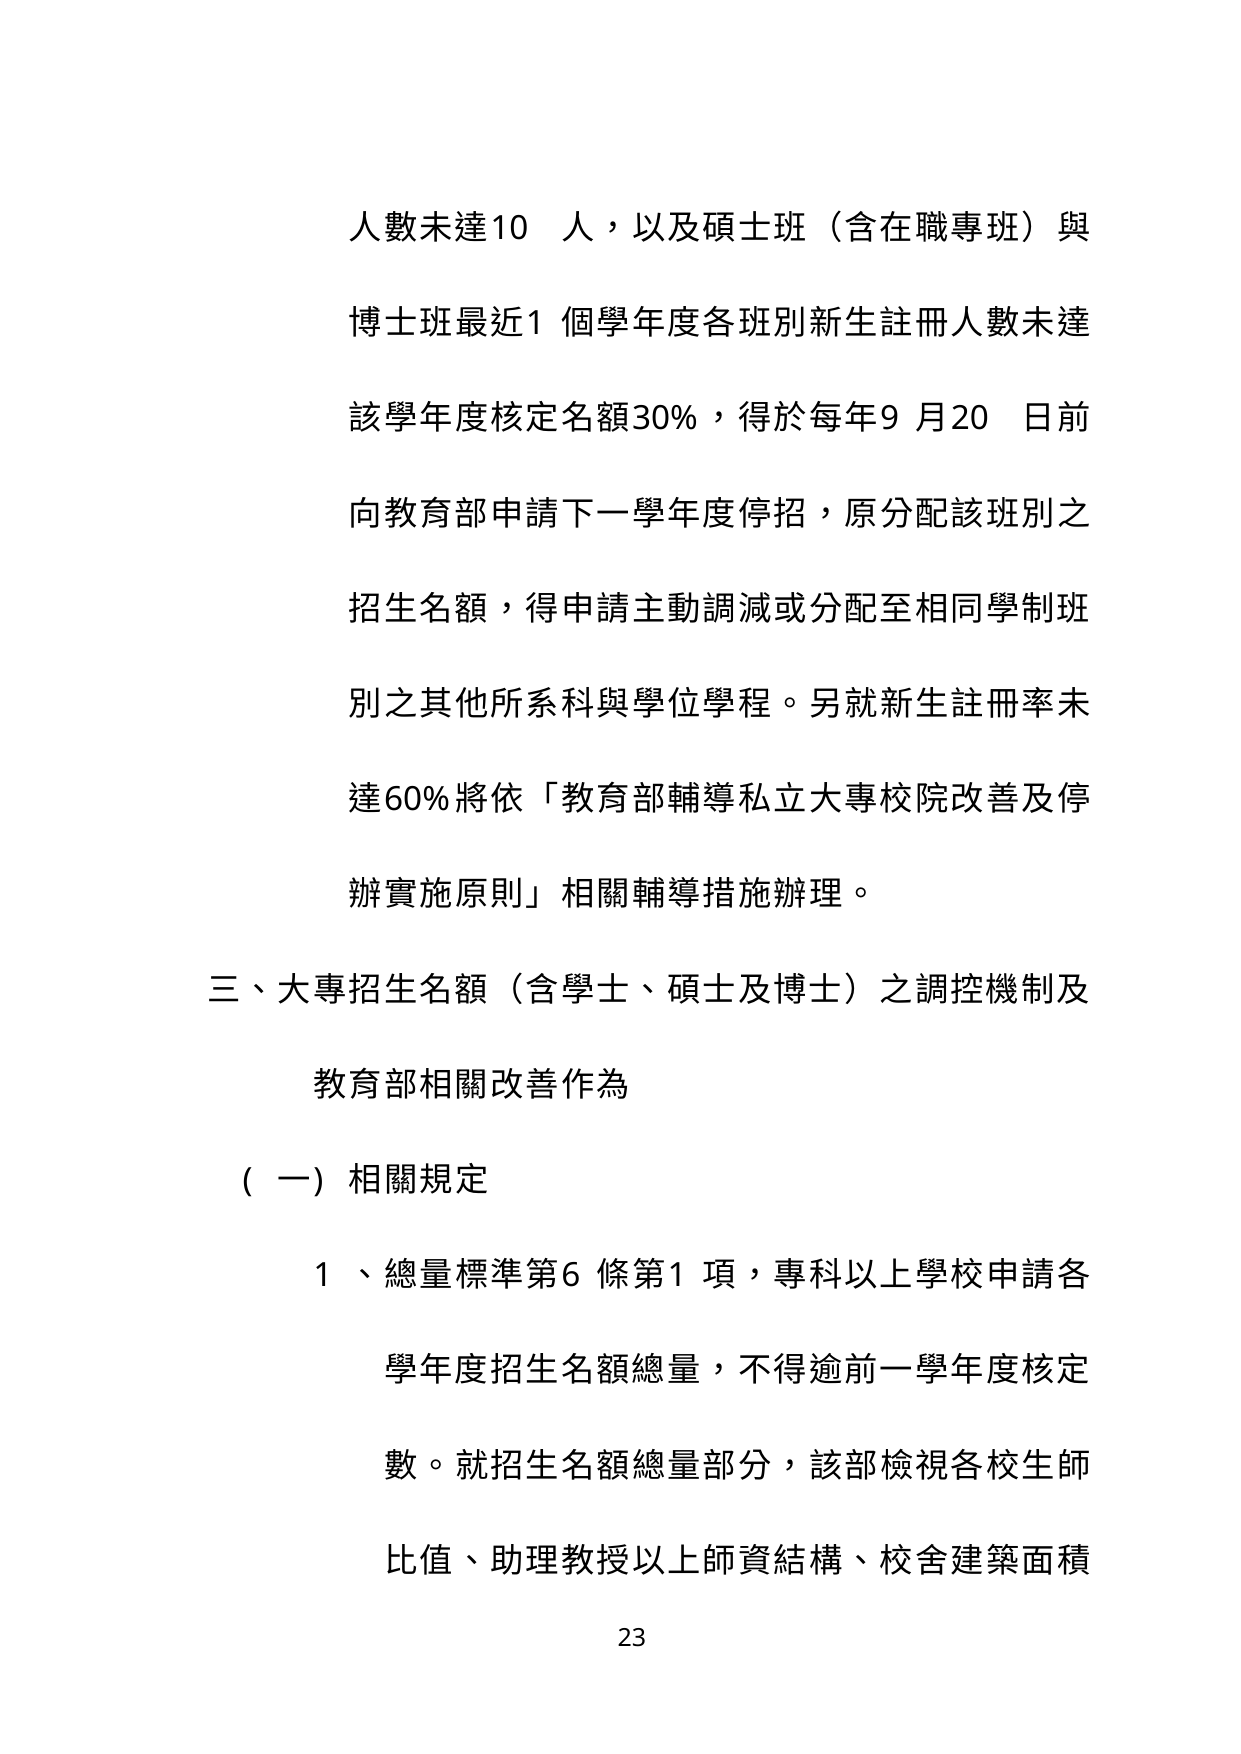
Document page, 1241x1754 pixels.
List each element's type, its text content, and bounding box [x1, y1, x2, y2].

subtitle 大專招生名額（含學士、碩士及博士）之調控機制及教育部相關改善作為 [207, 939, 1092, 1129]
subtitle 相關規定 [242, 1129, 1092, 1224]
subtitle 總量標準第6條第1項，專科以上學校申請各學年度招生名額總量，不得逾前一學年度核定數。就招生名額總量部分，該部檢視各校生師比值、助理教授以上師資結構、校舍建築面積、及專科班、學士班與碩士班學制註冊率等面向，如違反相關規定，教育部將調整各校招生名額。 [296, 1224, 1092, 1605]
